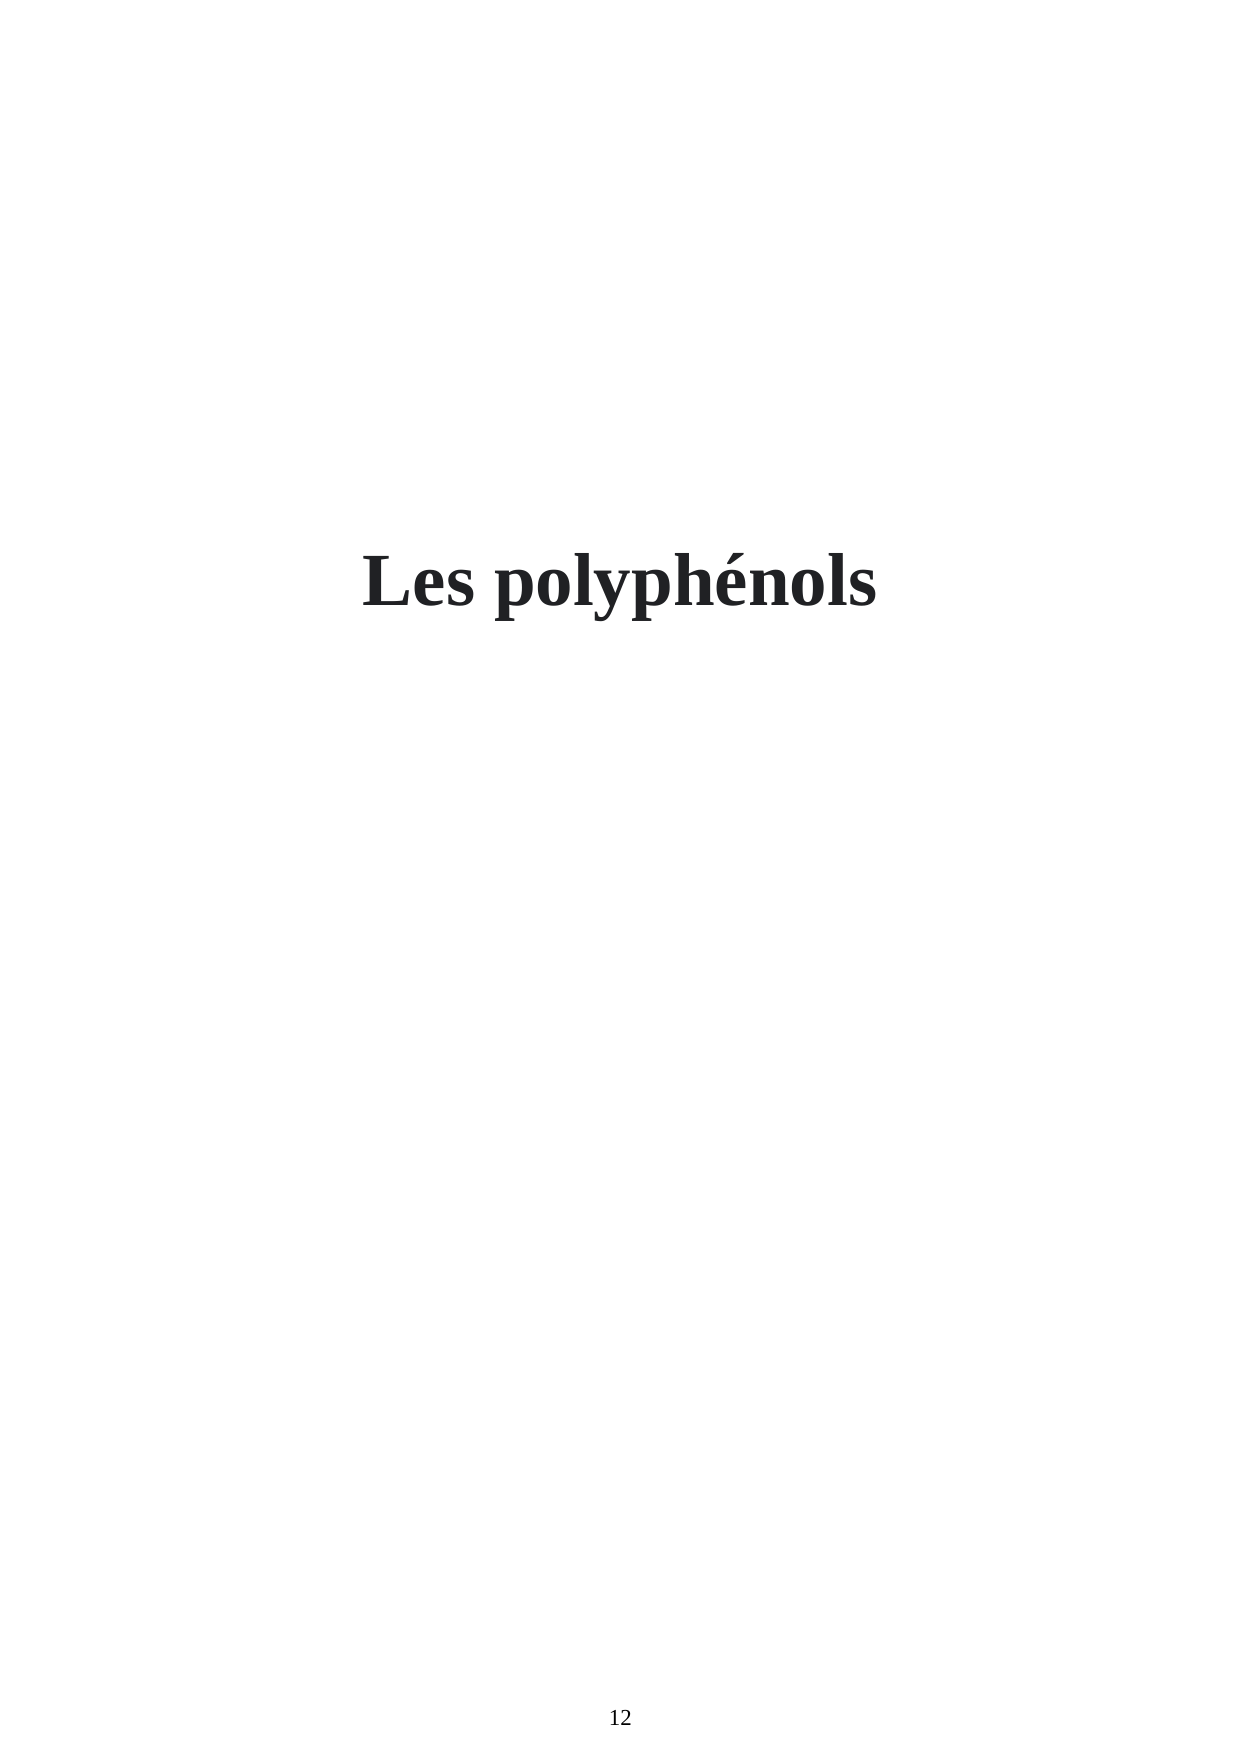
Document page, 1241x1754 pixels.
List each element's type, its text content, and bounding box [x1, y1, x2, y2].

text Les polyphénols [148, 536, 1093, 622]
